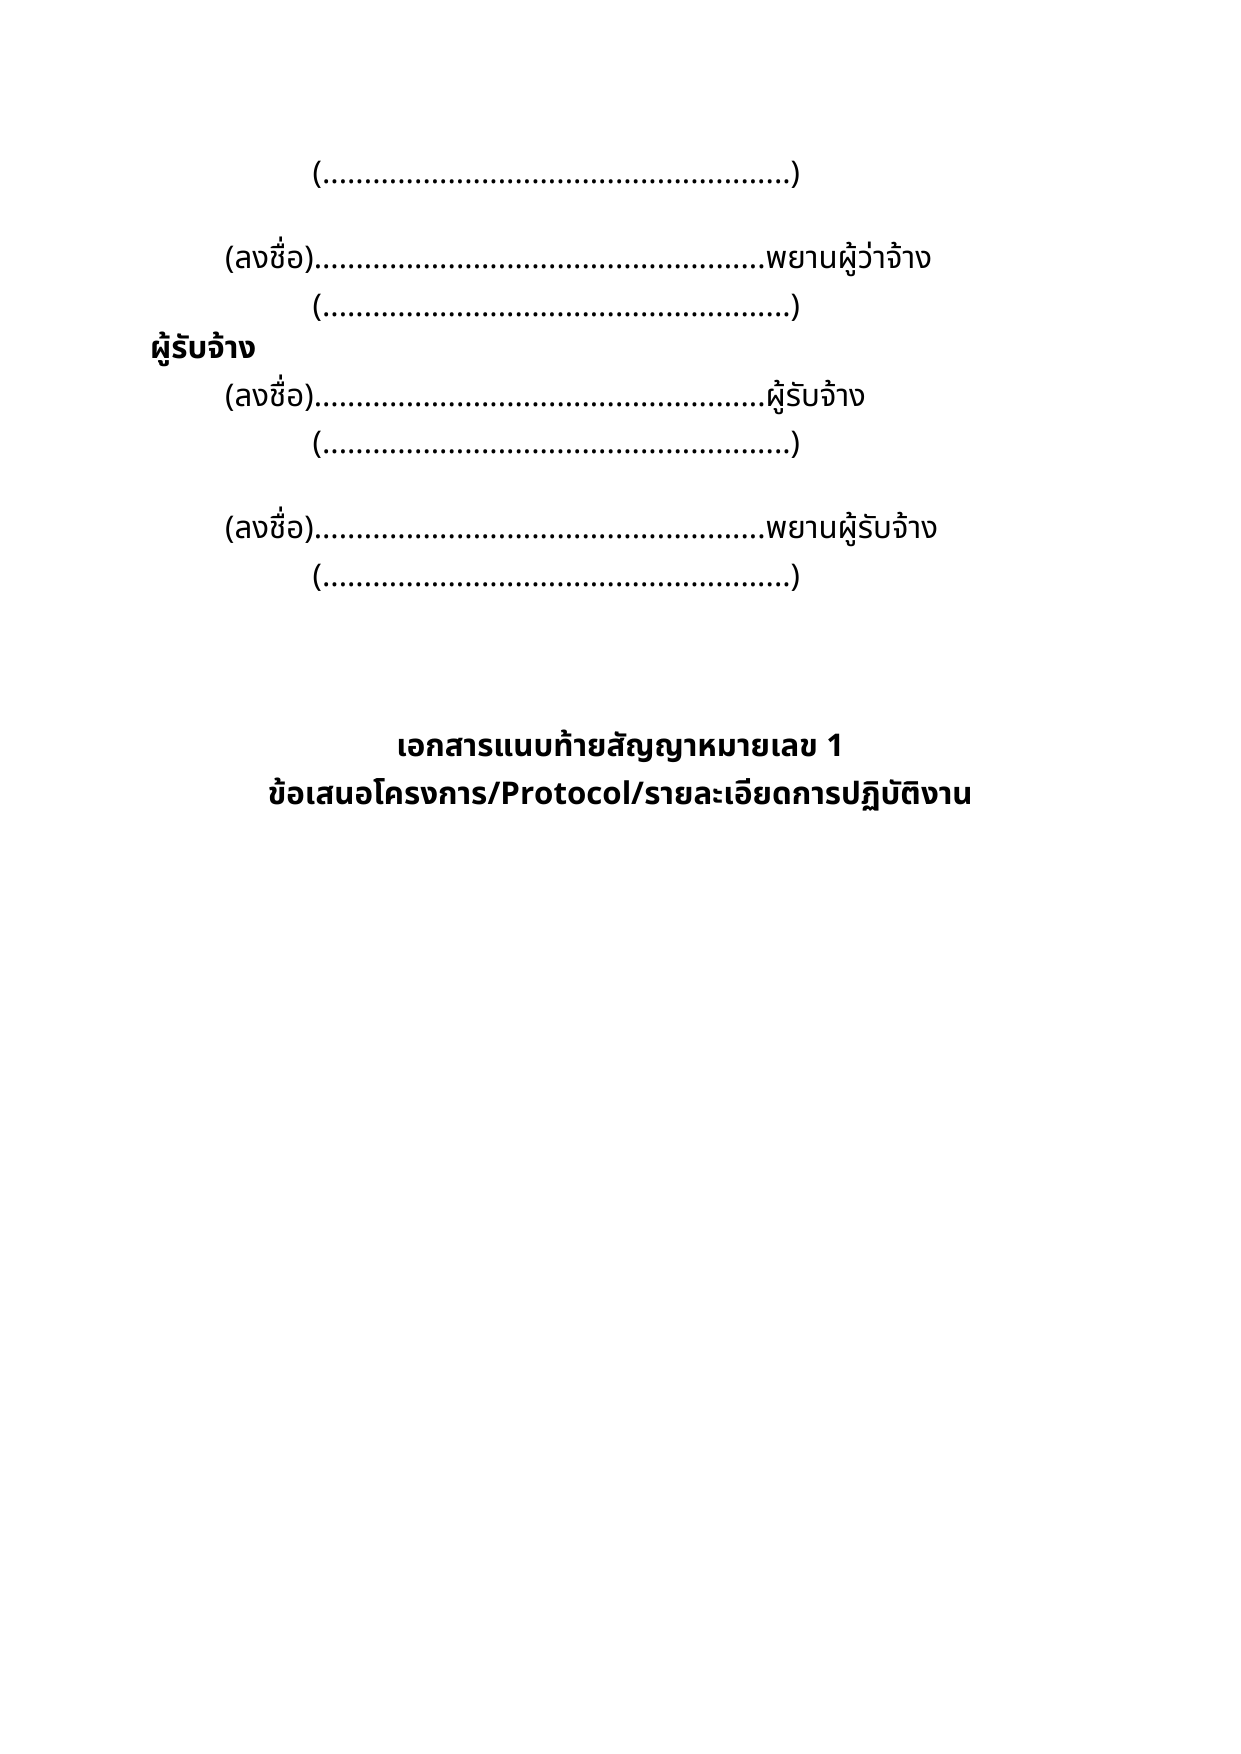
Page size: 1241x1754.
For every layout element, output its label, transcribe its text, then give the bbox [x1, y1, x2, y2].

text (ลงชื่อ)......................................................ผู้รับจ้าง [150, 372, 1090, 420]
text (........................................................) [150, 283, 1090, 325]
text ข้อเสนอโครงการ/Protocol/รายละเอียดการปฏิบัติงาน [150, 771, 1090, 818]
text ผู้รับจ้าง [150, 325, 1090, 372]
text (........................................................) [150, 553, 1090, 595]
text (........................................................) [150, 150, 1090, 193]
text (ลงชื่อ)......................................................พยานผู้ว่าจ้าง [150, 235, 1090, 283]
text (........................................................) [150, 420, 1090, 463]
text (ลงชื่อ)......................................................พยานผู้รับจ้าง [150, 505, 1090, 553]
text เอกสารแนบท้ายสัญญาหมายเลข 1 [150, 723, 1090, 771]
